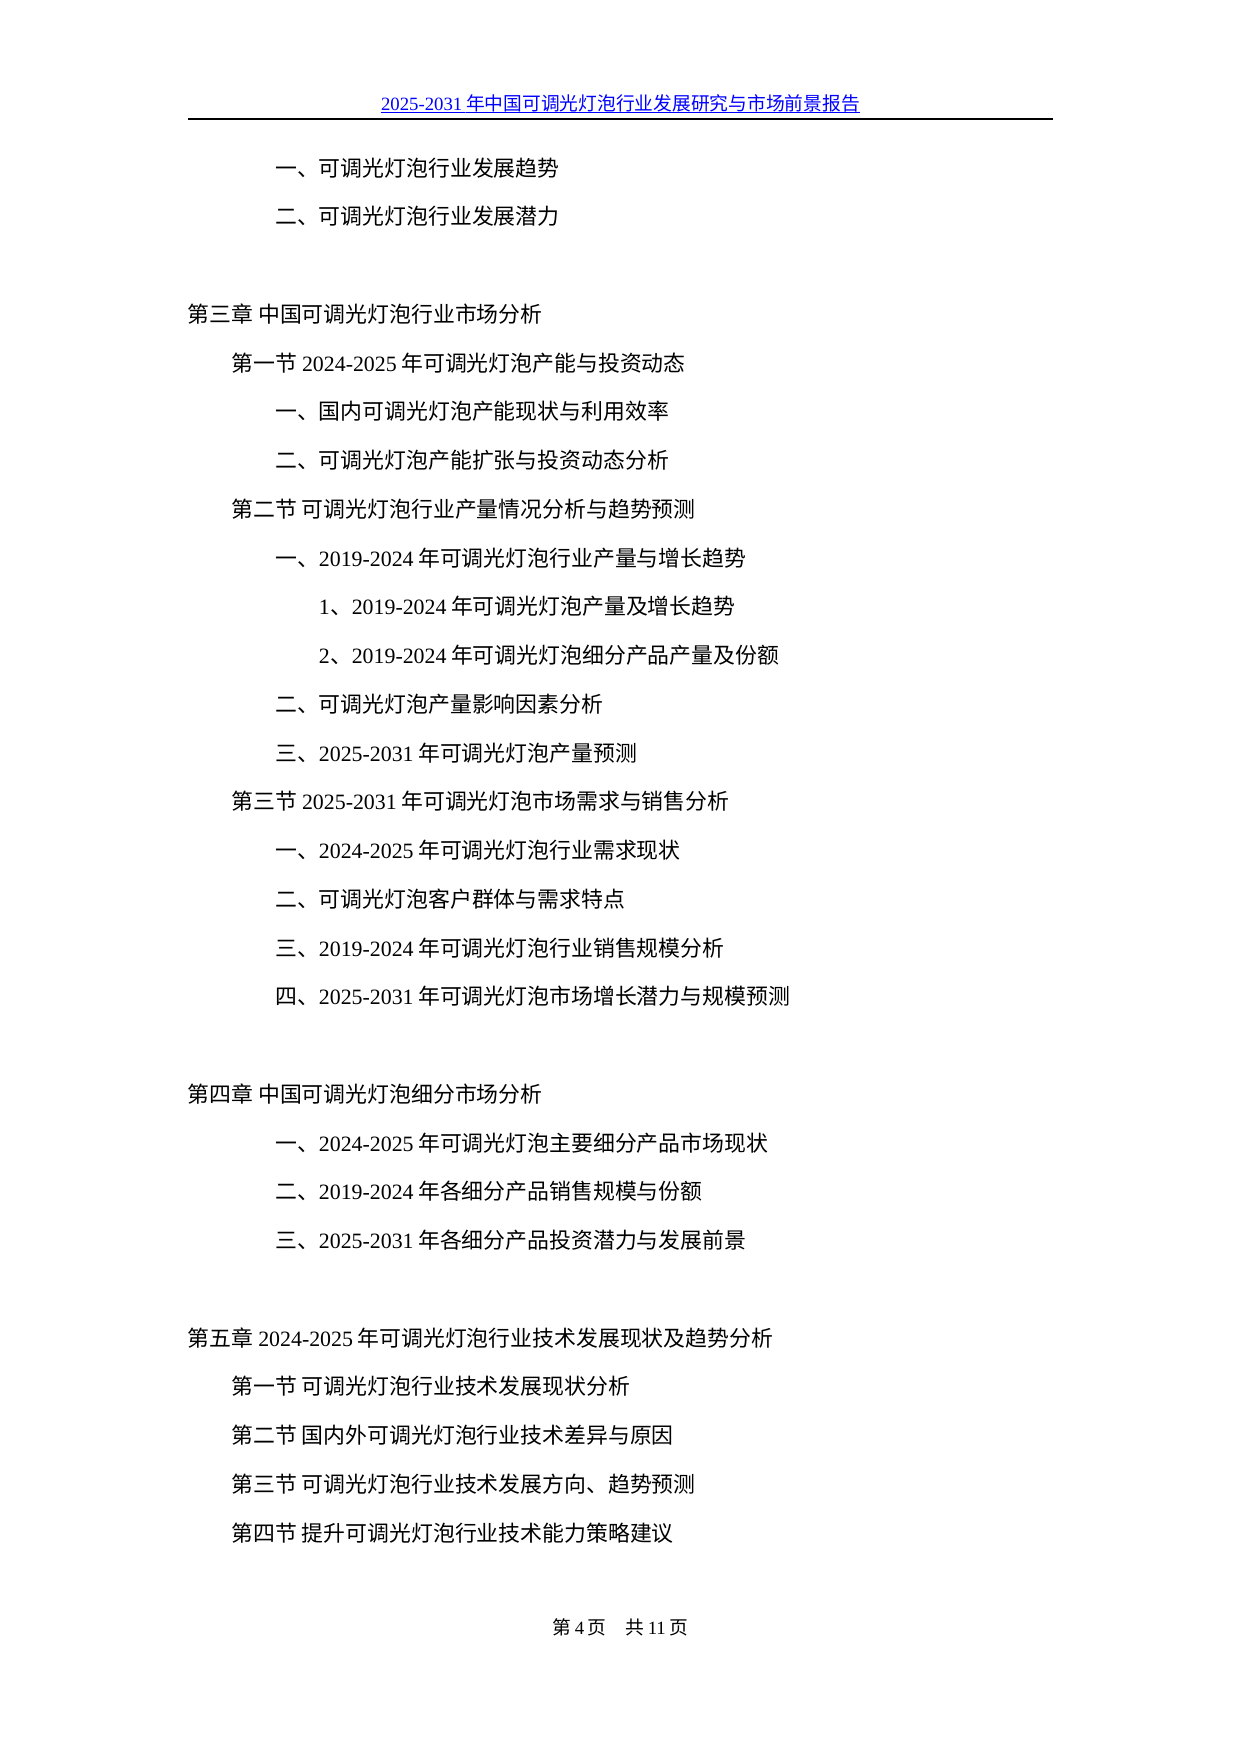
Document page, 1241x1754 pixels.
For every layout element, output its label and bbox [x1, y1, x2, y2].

text [187, 150, 1053, 1548]
